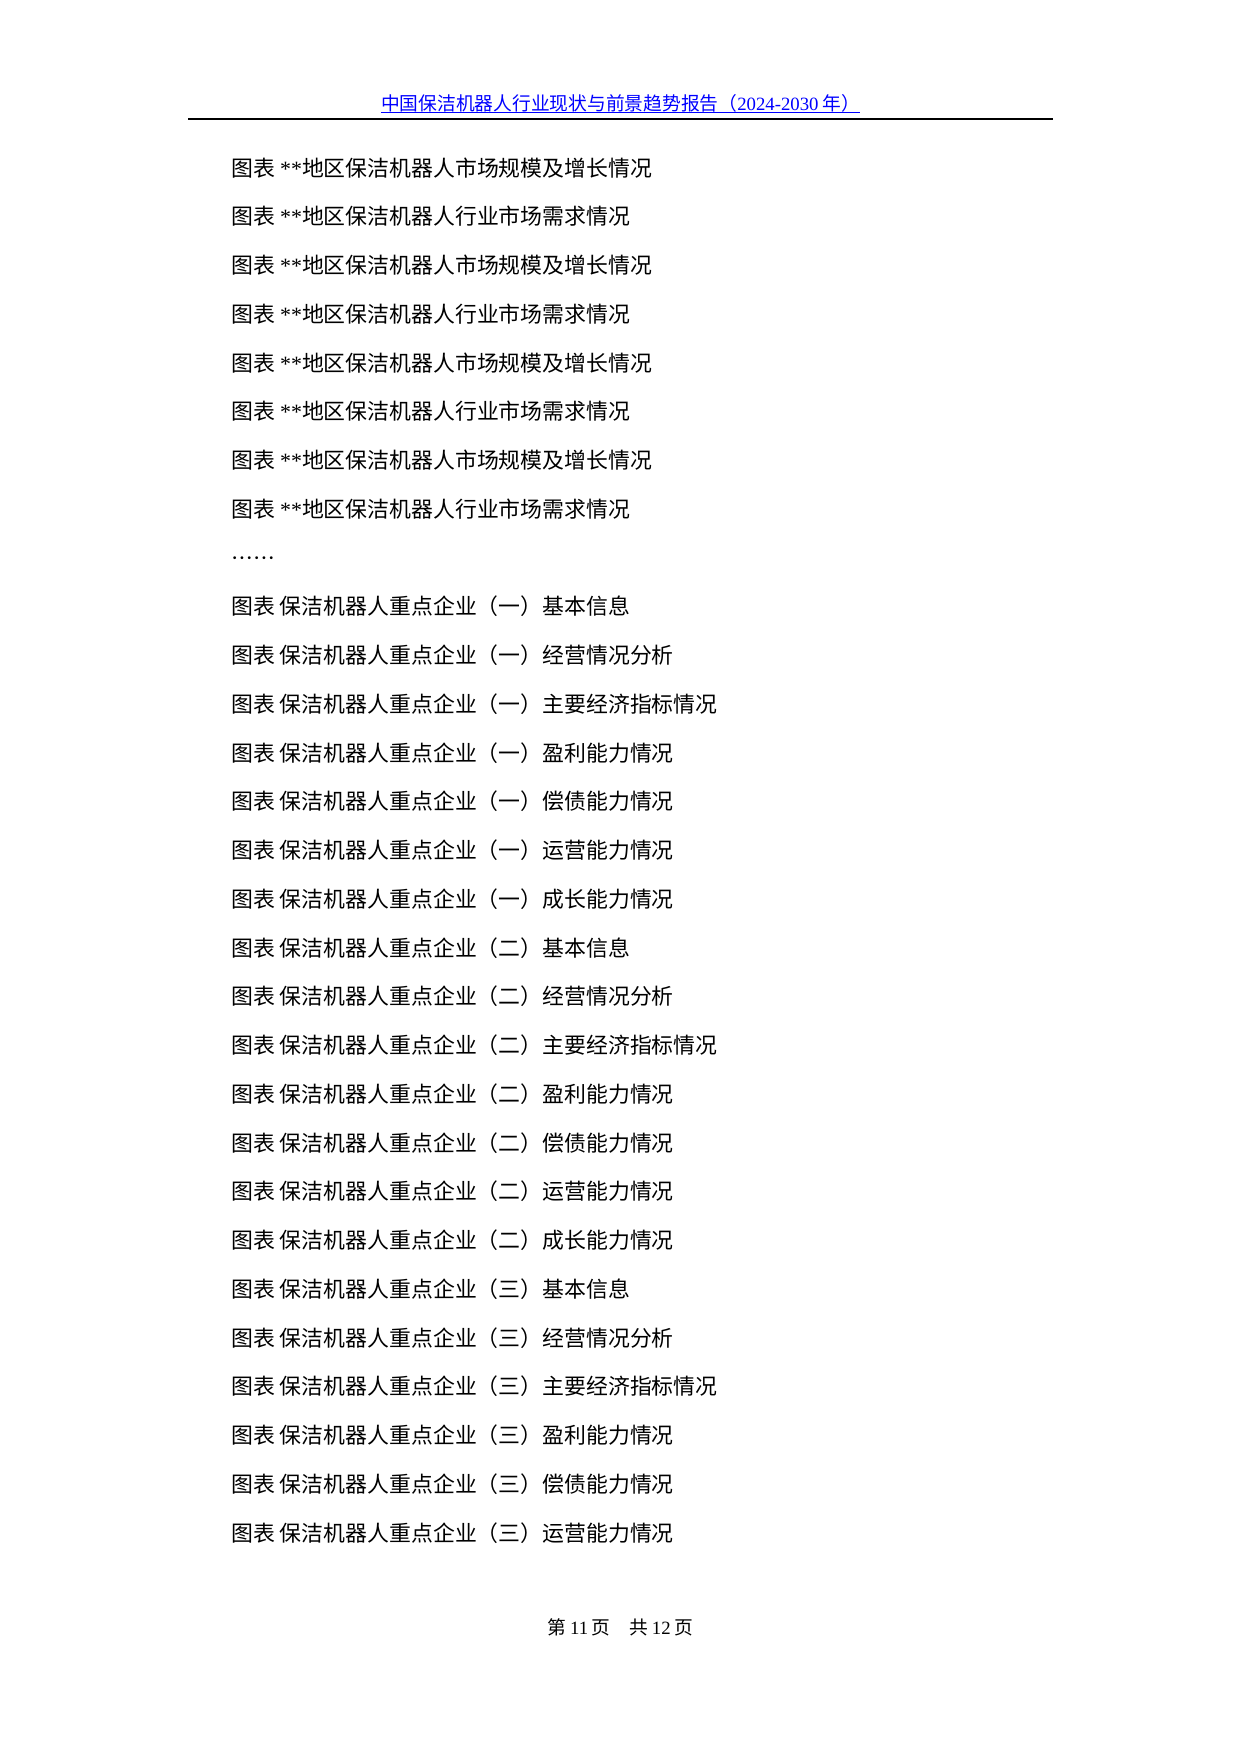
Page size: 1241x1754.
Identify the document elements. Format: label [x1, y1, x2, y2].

text [187, 150, 1053, 1548]
